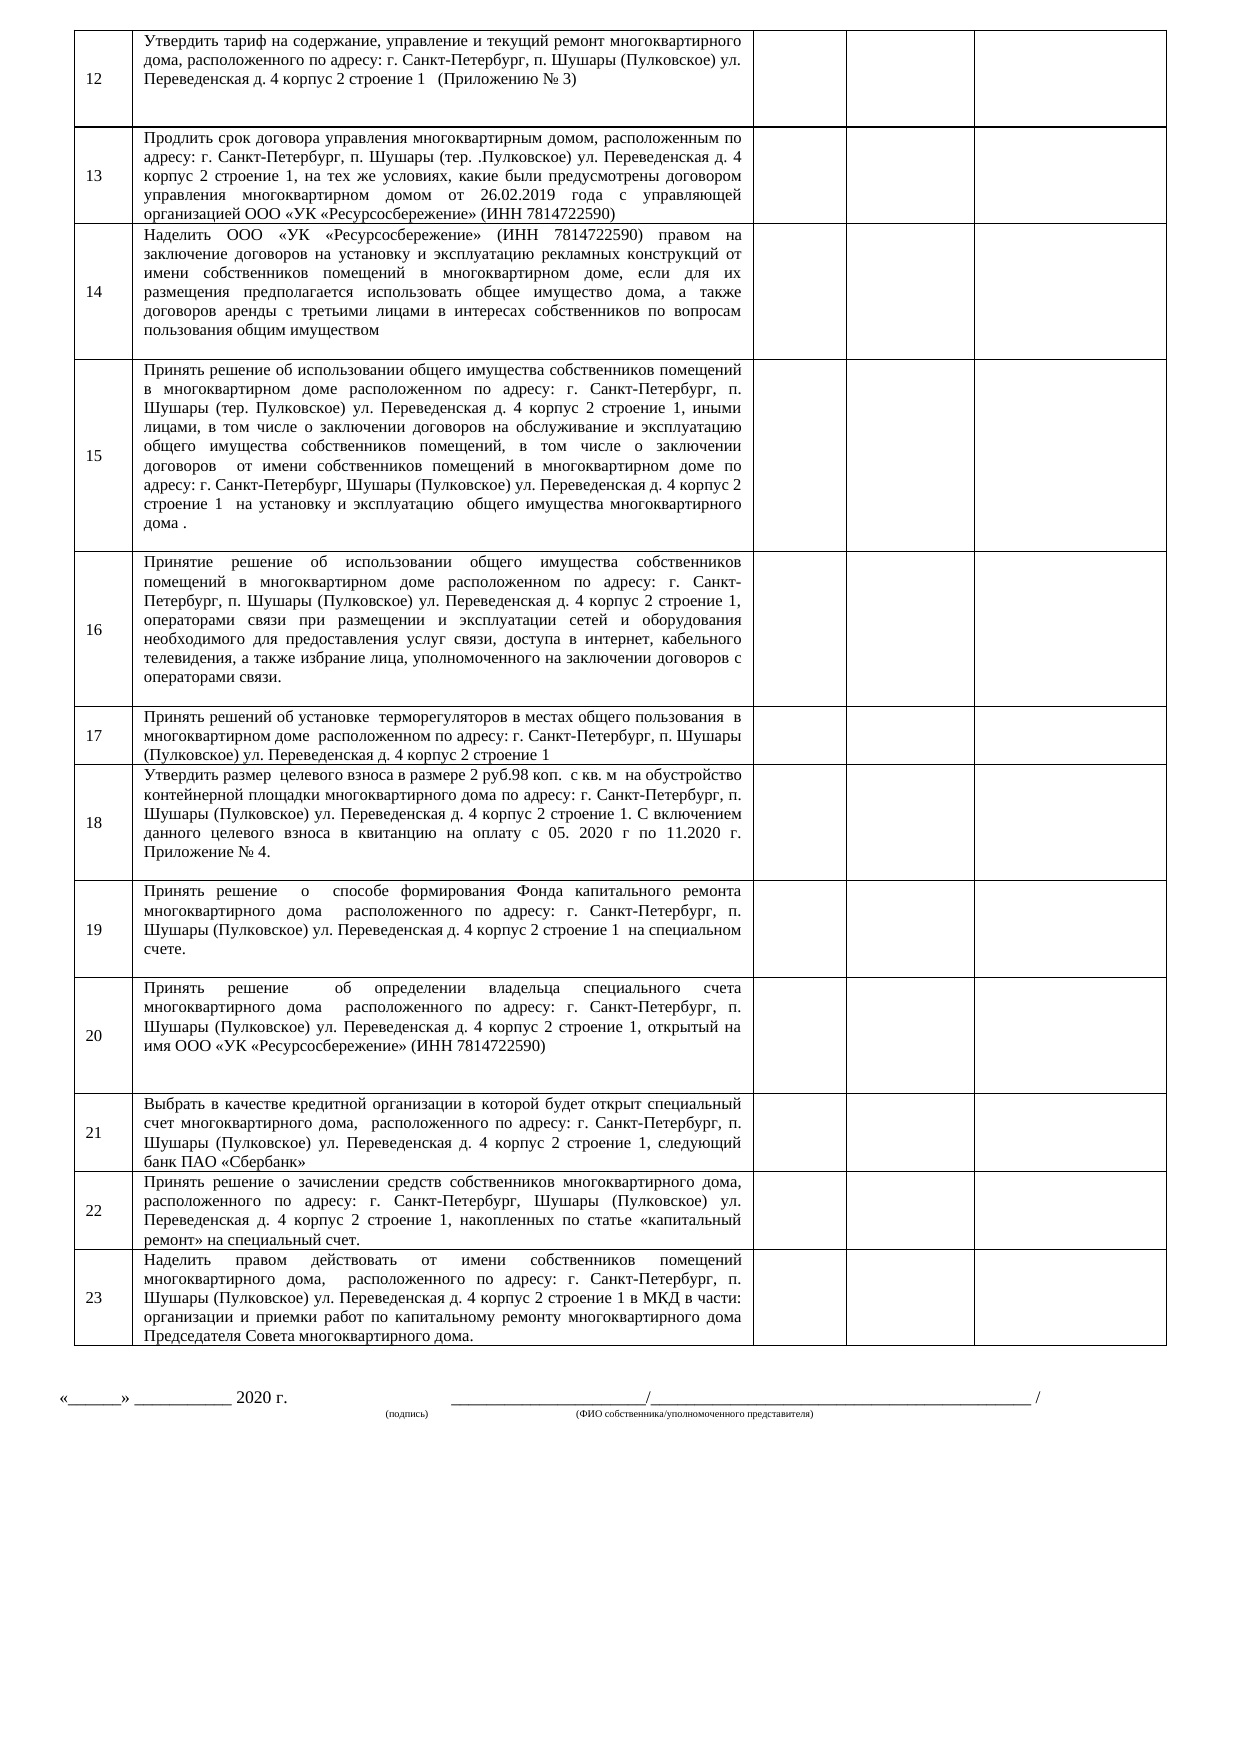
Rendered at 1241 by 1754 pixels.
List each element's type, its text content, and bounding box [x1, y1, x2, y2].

table_cell [975, 1250, 1166, 1345]
table_cell Принять решений об установке терморегуляторов в местах общего пользования в многоквартирном доме расположенном по адресу: г. Санкт-Петербург, п. Шушары (Пулковское) ул. Переведенская д. 4 корпус 2 строение 1 [133, 707, 753, 764]
text «______» ___________ 2020 г. ______________________/___________________________________________ / [59, 1387, 1181, 1407]
table_cell [754, 881, 846, 977]
table_cell [847, 881, 974, 977]
table_cell [975, 552, 1166, 706]
table_cell Принять решение о способе формирования Фонда капитального ремонта многоквартирного дома расположенного по адресу: г. Санкт-Петербург, п. Шушары (Пулковское) ул. Переведенская д. 4 корпус 2 строение 1 на специальном счете. [133, 881, 753, 977]
table_cell Принятие решение об использовании общего имущества собственников помещений в многоквартирном доме расположенном по адресу: г. Санкт-Петербург, п. Шушары (Пулковское) ул. Переведенская д. 4 корпус 2 строение 1, операторами связи при размещении и эксплуатации сетей и оборудования необходимого для предоставления услуг связи, доступа в интернет, кабельного телевидения, а также избрание лица, уполномоченного на заключении договоров с операторами связи. [133, 552, 753, 706]
table_cell [754, 360, 846, 551]
table_cell Наделить правом действовать от имени собственников помещений многоквартирного дома, расположенного по адресу: г. Санкт-Петербург, п. Шушары (Пулковское) ул. Переведенская д. 4 корпус 2 строение 1 в МКД в части: организации и приемки работ по капитальному ремонту многоквартирного дома Председателя Совета многоквартирного дома. [133, 1250, 753, 1345]
table_cell Принять решение об определении владельца специального счета многоквартирного дома расположенного по адресу: г. Санкт-Петербург, п. Шушары (Пулковское) ул. Переведенская д. 4 корпус 2 строение 1, открытый на имя ООО «УК «Ресурсосбережение» (ИНН 7814722590) [133, 978, 753, 1093]
table_cell [847, 1250, 974, 1345]
table_cell [754, 552, 846, 706]
table_cell [975, 224, 1166, 358]
table_cell 22 [75, 1172, 132, 1248]
table_cell [754, 1250, 846, 1345]
table_cell 15 [75, 360, 132, 551]
table_cell [847, 224, 974, 358]
table_cell 20 [75, 978, 132, 1093]
table_cell [975, 1094, 1166, 1171]
table_cell [754, 1094, 846, 1171]
table_cell 21 [75, 1094, 132, 1171]
table_cell [754, 1172, 846, 1248]
table_cell 18 [75, 765, 132, 880]
table_cell [754, 707, 846, 764]
table_cell [847, 552, 974, 706]
table_cell Утвердить тариф на содержание, управление и текущий ремонт многоквартирного дома, расположенного по адресу: г. Санкт-Петербург, п. Шушары (Пулковское) ул. Переведенская д. 4 корпус 2 строение 1 (Приложению № 3) [133, 31, 753, 126]
table_cell [847, 360, 974, 551]
table_cell [847, 707, 974, 764]
table_cell 23 [75, 1250, 132, 1345]
table_cell [975, 881, 1166, 977]
table_cell [975, 707, 1166, 764]
table_cell [754, 765, 846, 880]
text (подпись) (ФИО собственника/уполномоченного представителя) [59, 1407, 1181, 1428]
table_cell [754, 128, 846, 223]
table_cell 14 [75, 224, 132, 358]
table_cell 12 [75, 31, 132, 126]
table_cell [847, 31, 974, 126]
table_cell [975, 1172, 1166, 1248]
table_cell 19 [75, 881, 132, 977]
table_cell [975, 128, 1166, 223]
table_cell [975, 978, 1166, 1093]
table_cell Принять решение о зачислении средств собственников многоквартирного дома, расположенного по адресу: г. Санкт-Петербург, Шушары (Пулковское) ул. Переведенская д. 4 корпус 2 строение 1, накопленных по статье «капитальный ремонт» на специальный счет. [133, 1172, 753, 1248]
table_cell Утвердить размер целевого взноса в размере 2 руб.98 коп. с кв. м на обустройство контейнерной площадки многоквартирного дома по адресу: г. Санкт-Петербург, п. Шушары (Пулковское) ул. Переведенская д. 4 корпус 2 строение 1. С включением данного целевого взноса в квитанцию на оплату с 05. 2020 г по 11.2020 г. Приложение № 4. [133, 765, 753, 880]
table_cell [847, 1094, 974, 1171]
table_cell Продлить срок договора управления многоквартирным домом, расположенным по адресу: г. Санкт-Петербург, п. Шушары (тер. .Пулковское) ул. Переведенская д. 4 корпус 2 строение 1, на тех же условиях, какие были предусмотрены договором управления многоквартирном домом от 26.02.2019 года с управляющей организацией ООО «УК «Ресурсосбережение» (ИНН 7814722590) [133, 128, 753, 223]
table_cell 17 [75, 707, 132, 764]
table_cell [975, 31, 1166, 126]
table_cell [847, 128, 974, 223]
table_cell Выбрать в качестве кредитной организации в которой будет открыт специальный счет многоквартирного дома, расположенного по адресу: г. Санкт-Петербург, п. Шушары (Пулковское) ул. Переведенская д. 4 корпус 2 строение 1, следующий банк ПАО «Сбербанк» [133, 1094, 753, 1171]
table_cell 13 [75, 128, 132, 223]
table_cell [975, 360, 1166, 551]
table_cell [754, 224, 846, 358]
table_cell Принять решение об использовании общего имущества собственников помещений в многоквартирном доме расположенном по адресу: г. Санкт-Петербург, п. Шушары (тер. Пулковское) ул. Переведенская д. 4 корпус 2 строение 1, иными лицами, в том числе о заключении договоров на обслуживание и эксплуатацию общего имущества собственников помещений, в том числе о заключении договоров от имени собственников помещений в многоквартирном доме по адресу: г. Санкт-Петербург, Шушары (Пулковское) ул. Переведенская д. 4 корпус 2 строение 1 на установку и эксплуатацию общего имущества многоквартирного дома . [133, 360, 753, 551]
table_cell [754, 31, 846, 126]
table_cell Наделить ООО «УК «Ресурсосбережение» (ИНН 7814722590) правом на заключение договоров на установку и эксплуатацию рекламных конструкций от имени собственников помещений в многоквартирном доме, если для их размещения предполагается использовать общее имущество дома, а также договоров аренды с третьими лицами в интересах собственников по вопросам пользования общим имуществом [133, 224, 753, 358]
table_cell 16 [75, 552, 132, 706]
table_cell [847, 978, 974, 1093]
table_cell [975, 765, 1166, 880]
table_cell [847, 1172, 974, 1248]
table_cell [847, 765, 974, 880]
table_cell [754, 978, 846, 1093]
